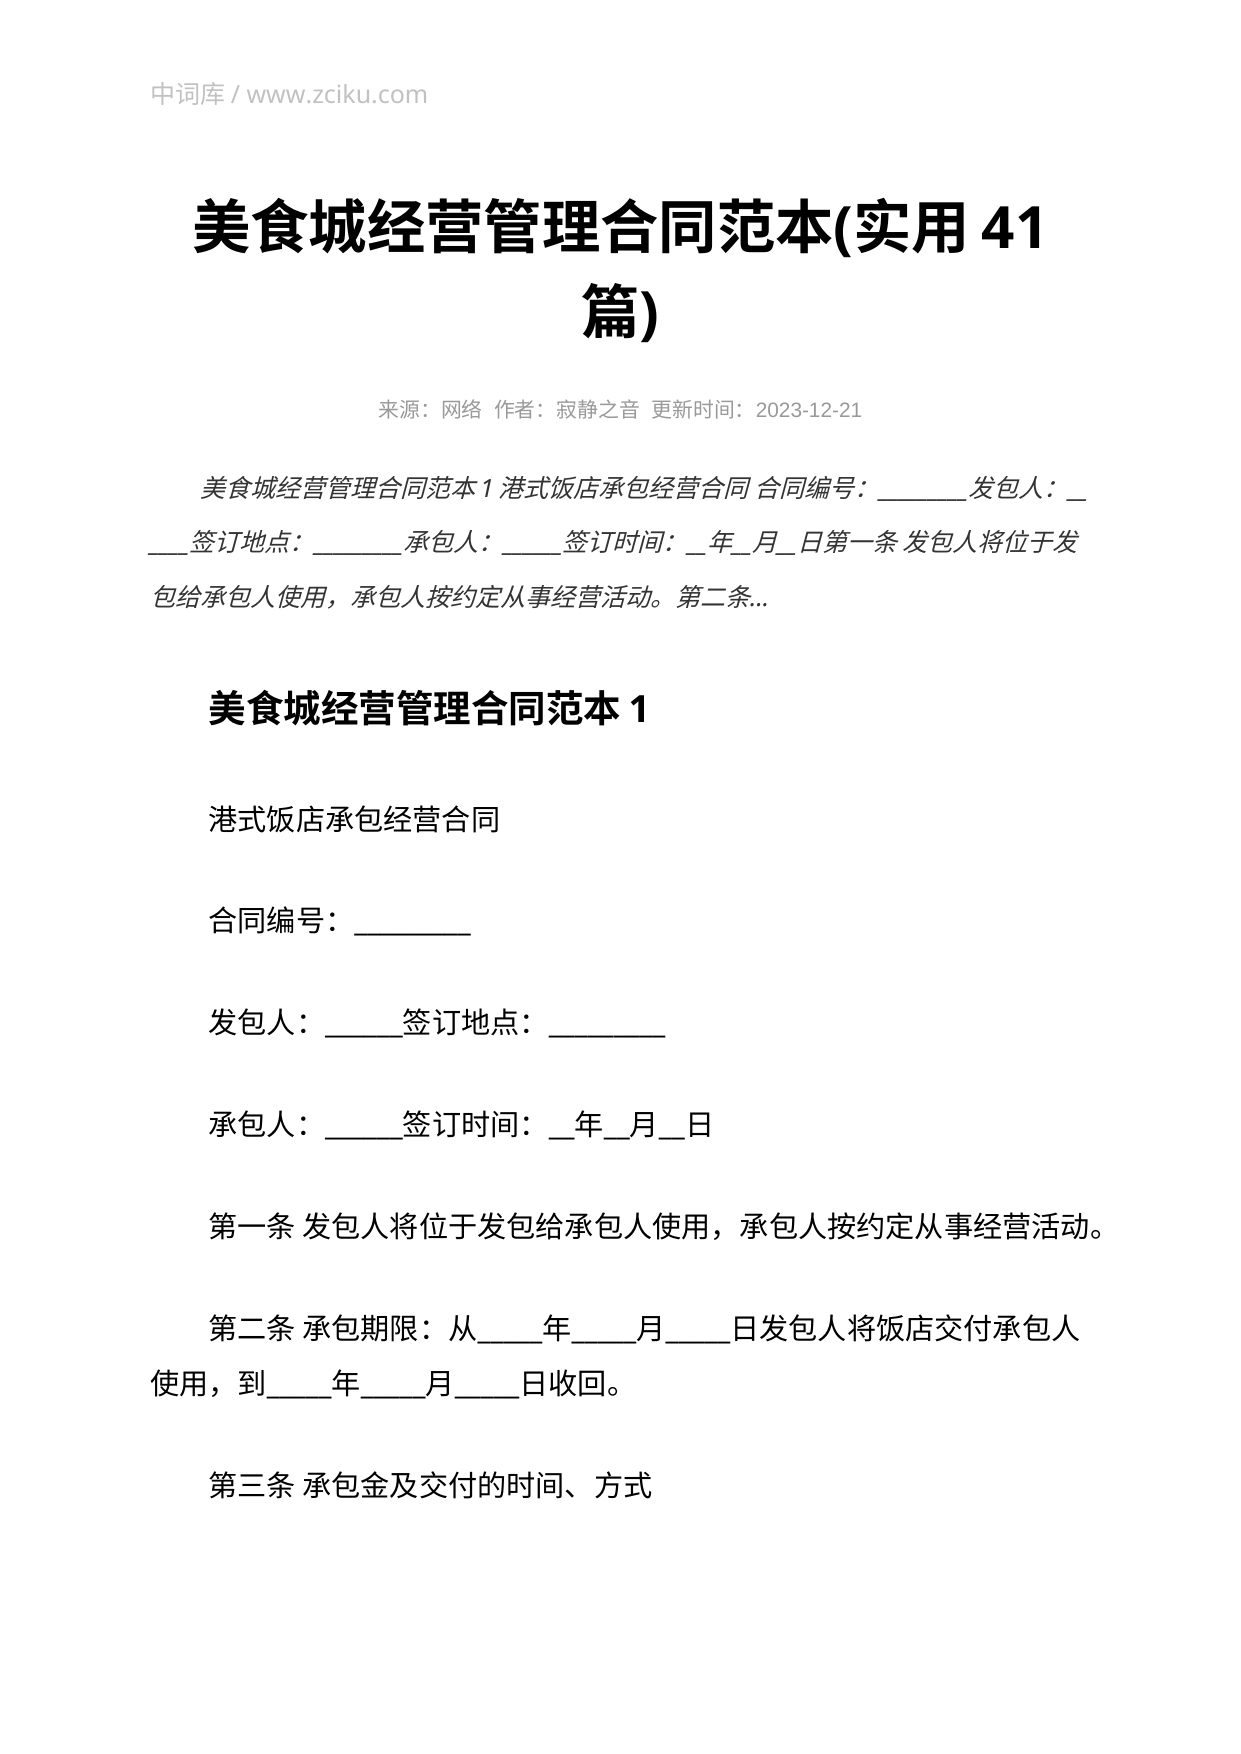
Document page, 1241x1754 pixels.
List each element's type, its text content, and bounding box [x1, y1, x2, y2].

text 港式饭店承包经营合同 [150, 796, 1090, 838]
text 发包人：______签订地点：_________ [150, 1000, 1090, 1042]
text 承包人：______签订时间：__年__月__日 [150, 1102, 1090, 1144]
text 第三条 承包金及交付的时间、方式 [150, 1463, 1090, 1505]
text 来源：网络 作者：寂静之音 更新时间：2023-12-21 [150, 398, 1090, 422]
text 第一条 发包人将位于发包给承包人使用，承包人按约定从事经营活动。 [150, 1204, 1090, 1246]
subtitle 美食城经营管理合同范本(实用41篇) [150, 181, 1090, 351]
text 美食城经营管理合同范本1 [150, 678, 1090, 733]
text 合同编号：_________ [150, 898, 1090, 940]
text 第二条 承包期限：从_____年_____月_____日发包人将饭店交付承包人使用，到_____年_____月_____日收回。 [150, 1306, 1090, 1403]
text 美食城经营管理合同范本1港式饭店承包经营合同 合同编号：_________发包人：______签订地点：_________承包人：______签订时间：__年__月__日第一条 发包人将位于发包给承包人使用，承包人按约定从事经营活动。第二条... [150, 468, 1090, 613]
